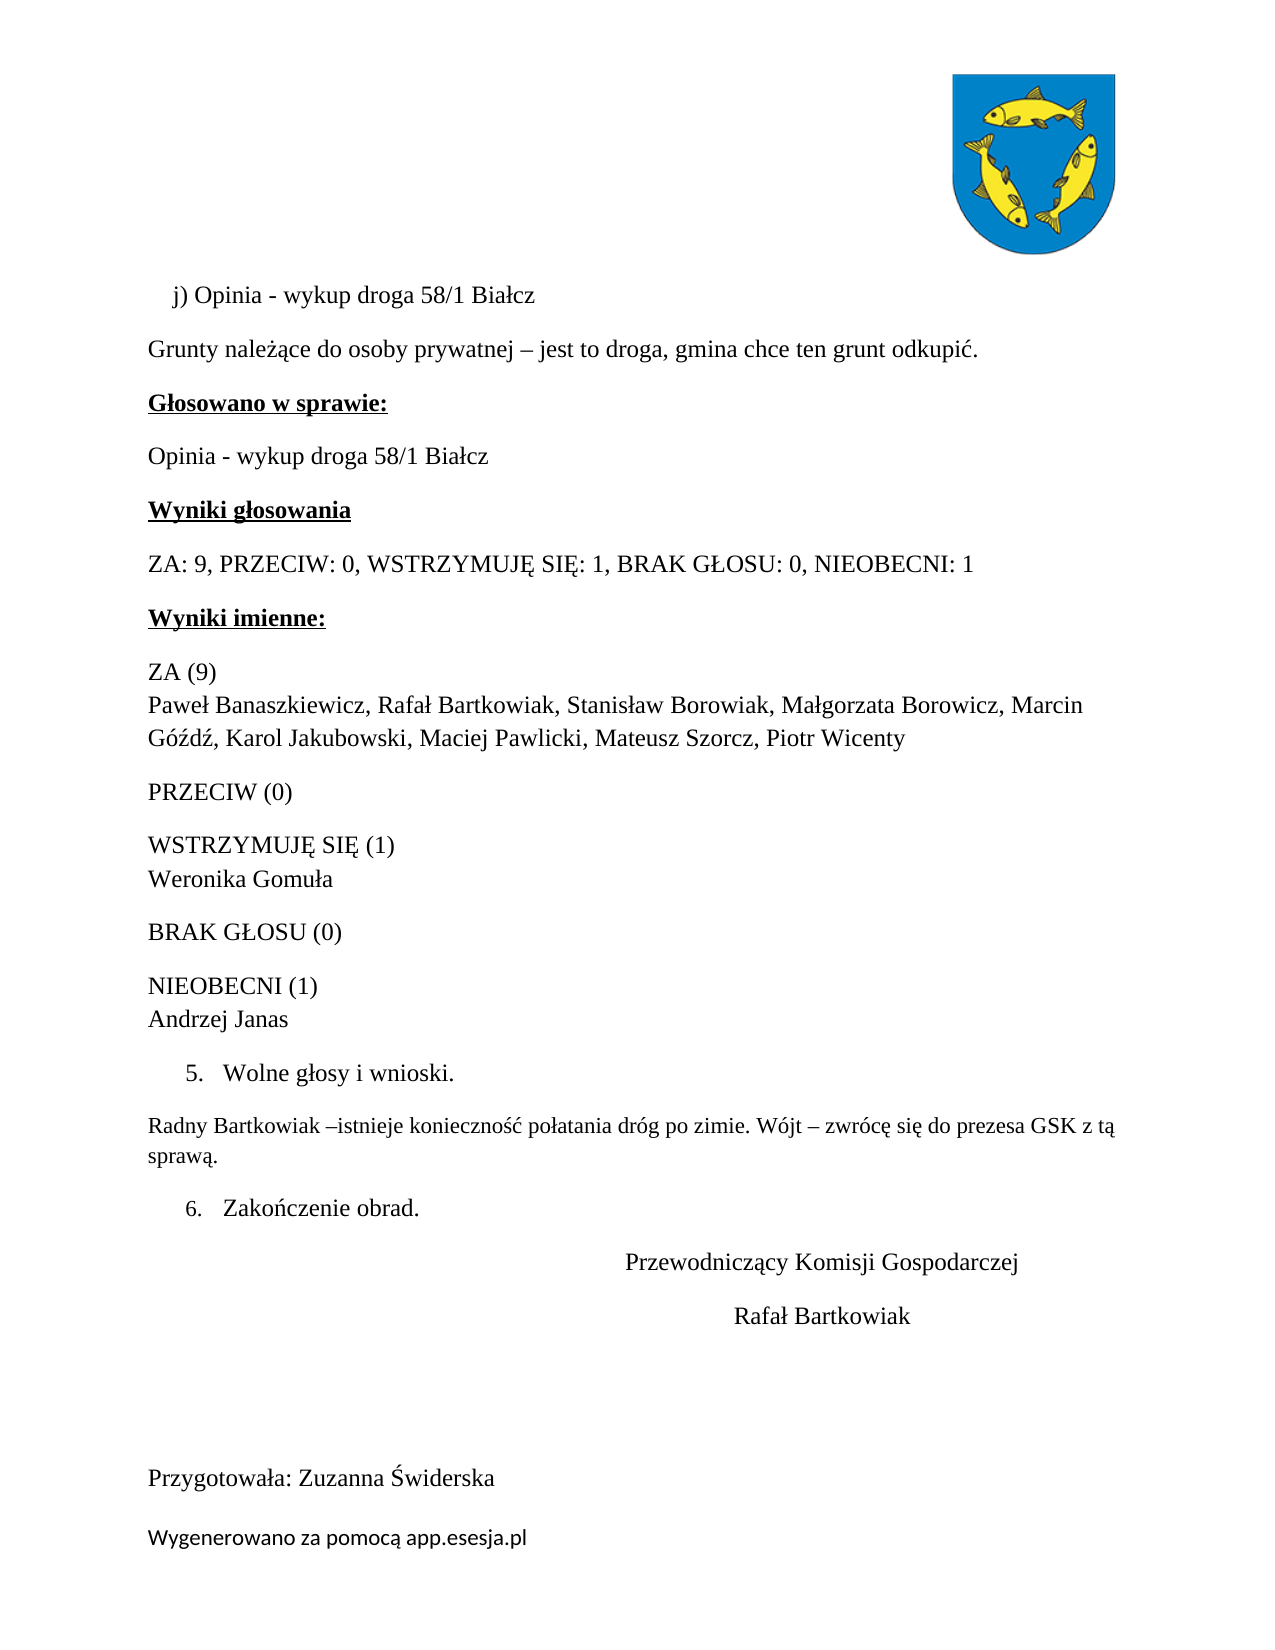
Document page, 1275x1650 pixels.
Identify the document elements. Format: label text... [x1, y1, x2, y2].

text Andrzej Janas [148, 1004, 1127, 1033]
list Wolne głosy i wnioski. [185, 1058, 1127, 1087]
text Wyniki głosowania [148, 495, 1127, 524]
text Radny Bartkowiak –istnieje konieczność połatania dróg po zimie. Wójt – zwrócę się do prezesa GSK z tą sprawą. [148, 1112, 1127, 1169]
text Paweł Banaszkiewicz, Rafał Bartkowiak, Stanisław Borowiak, Małgorzata Borowicz, Marcin Góźdź, Karol Jakubowski, Maciej Pawlicki, Mateusz Szorcz, Piotr Wicenty [148, 690, 1127, 752]
text NIEOBECNI (1) [148, 971, 1127, 1000]
text WSTRZYMUJĘ SIĘ (1) [148, 831, 1127, 859]
list Zakończenie obrad. [185, 1193, 1127, 1222]
text Głosowano w sprawie: [148, 388, 1127, 416]
text j) Opinia - wykup droga 58/1 Białcz [148, 280, 1127, 309]
text ZA: 9, PRZECIW: 0, WSTRZYMUJĘ SIĘ: 1, BRAK GŁOSU: 0, NIEOBECNI: 1 [148, 549, 1127, 578]
text Przygotowała: Zuzanna Świderska [148, 1463, 1127, 1491]
text BRAK GŁOSU (0) [148, 917, 1127, 946]
text Weronika Gomuła [148, 864, 1127, 892]
text Przewodniczący Komisji Gospodarczej [516, 1247, 1127, 1276]
text PRZECIW (0) [148, 777, 1127, 806]
picture [940, 73, 1128, 256]
text ZA (9) [148, 657, 1127, 686]
text Wyniki imienne: [148, 603, 1127, 632]
text Opinia - wykup droga 58/1 Białcz [148, 441, 1127, 470]
text Grunty należące do osoby prywatnej – jest to droga, gmina chce ten grunt odkupić. [148, 334, 1127, 362]
text Rafał Bartkowiak [516, 1301, 1127, 1330]
